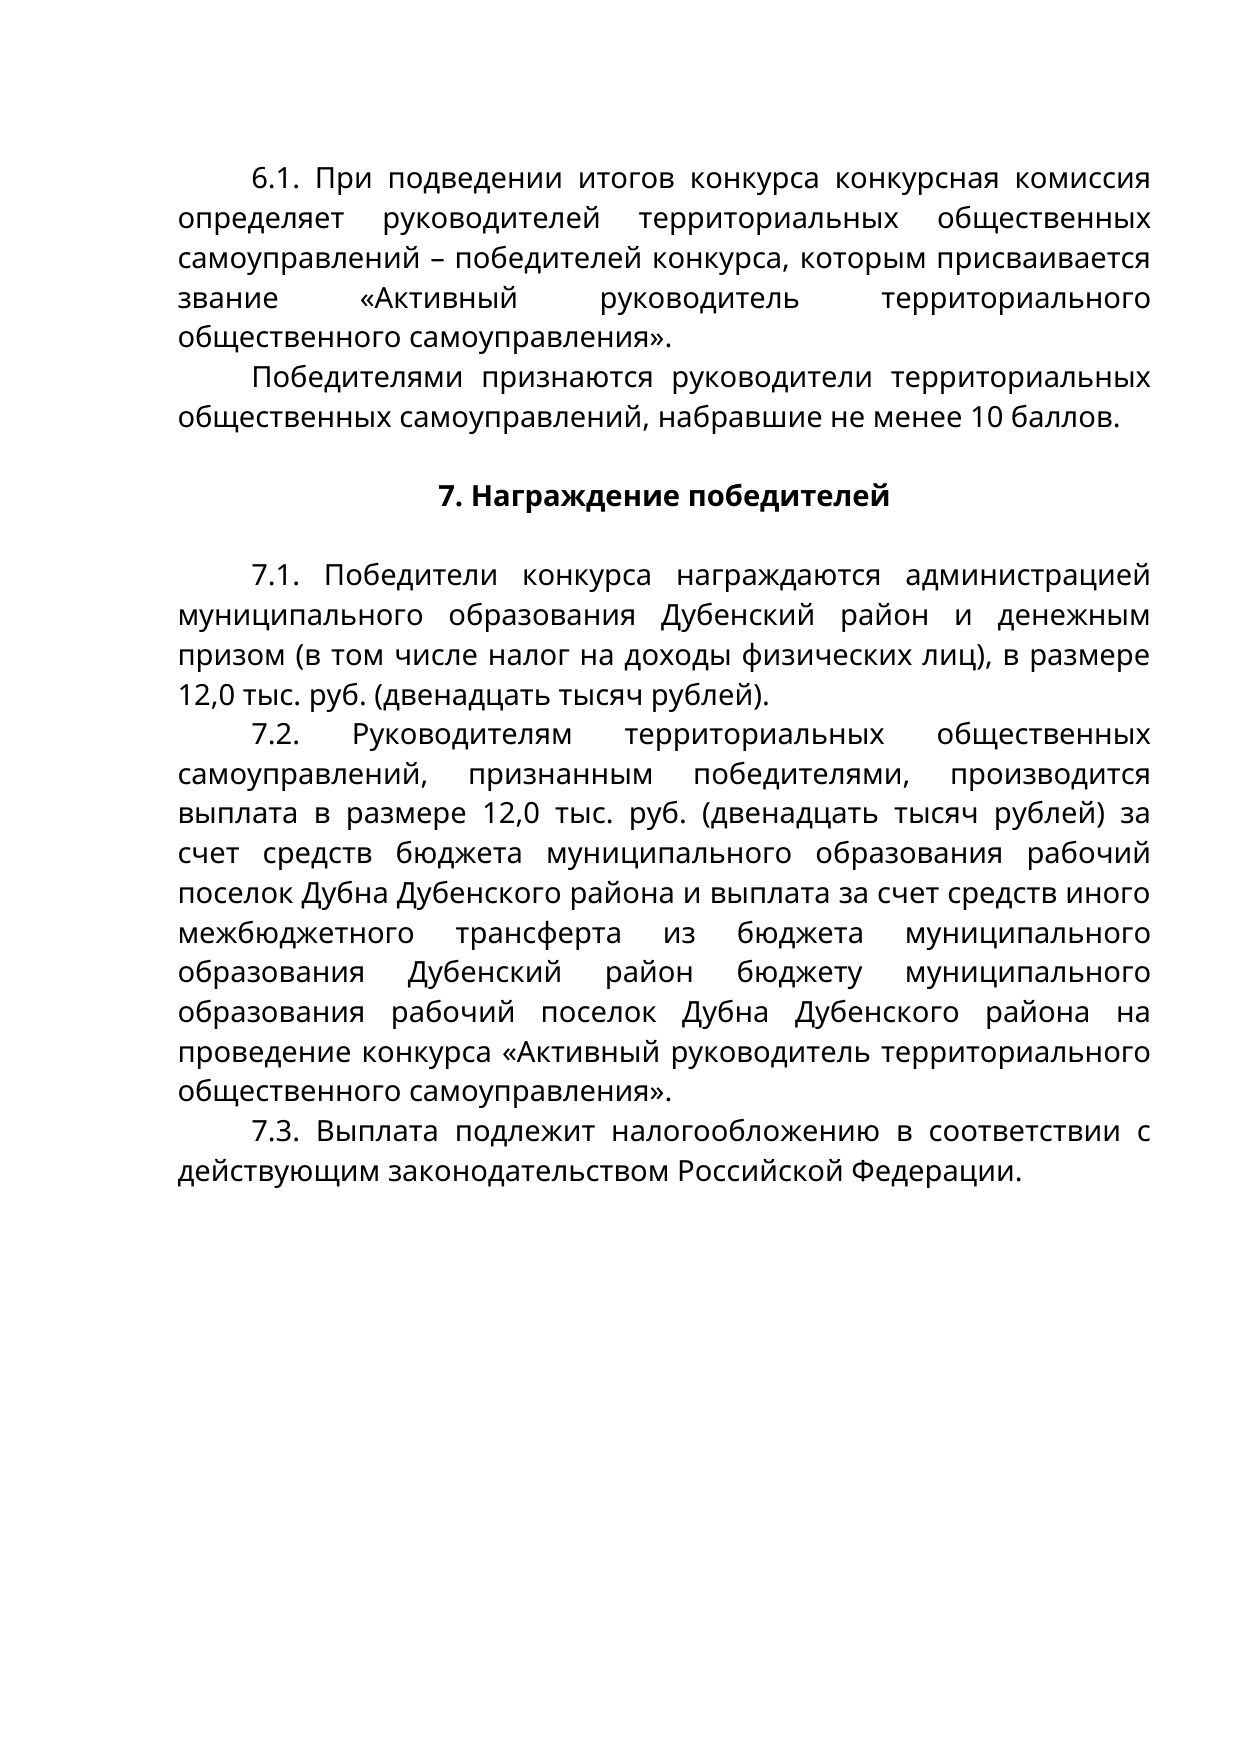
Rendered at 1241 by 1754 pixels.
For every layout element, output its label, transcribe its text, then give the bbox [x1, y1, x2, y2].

text Победителями признаются руководители территориальных общественных самоуправлений, набравшие не менее 10 баллов. [177, 356, 1152, 436]
text 7.2. Руководителям территориальных общественных самоуправлений, признанным победителями, производится выплата в размере 12,0 тыс. руб. (двенадцать тысяч рублей) за счет средств бюджета муниципального образования рабочий поселок Дубна Дубенского района и выплата за счет средств иного межбюджетного трансферта из бюджета муниципального образования Дубенский район бюджету муниципального образования рабочий поселок Дубна Дубенского района на проведение конкурса «Активный руководитель территориального общественного самоуправления». [177, 713, 1152, 1110]
text 7.3. Выплата подлежит налогообложению в соответствии с действующим законодательством Российской Федерации. [177, 1110, 1152, 1190]
text 6.1. При подведении итогов конкурса конкурсная комиссия определяет руководителей территориальных общественных самоуправлений – победителей конкурса, которым присваивается звание «Активный руководитель территориального общественного самоуправления». [177, 158, 1152, 356]
title 7. Награждение победителей [177, 475, 1152, 515]
text 7.1. Победители конкурса награждаются администрацией муниципального образования Дубенский район и денежным призом (в том числе налог на доходы физических лиц), в размере 12,0 тыс. руб. (двенадцать тысяч рублей). [177, 555, 1152, 713]
